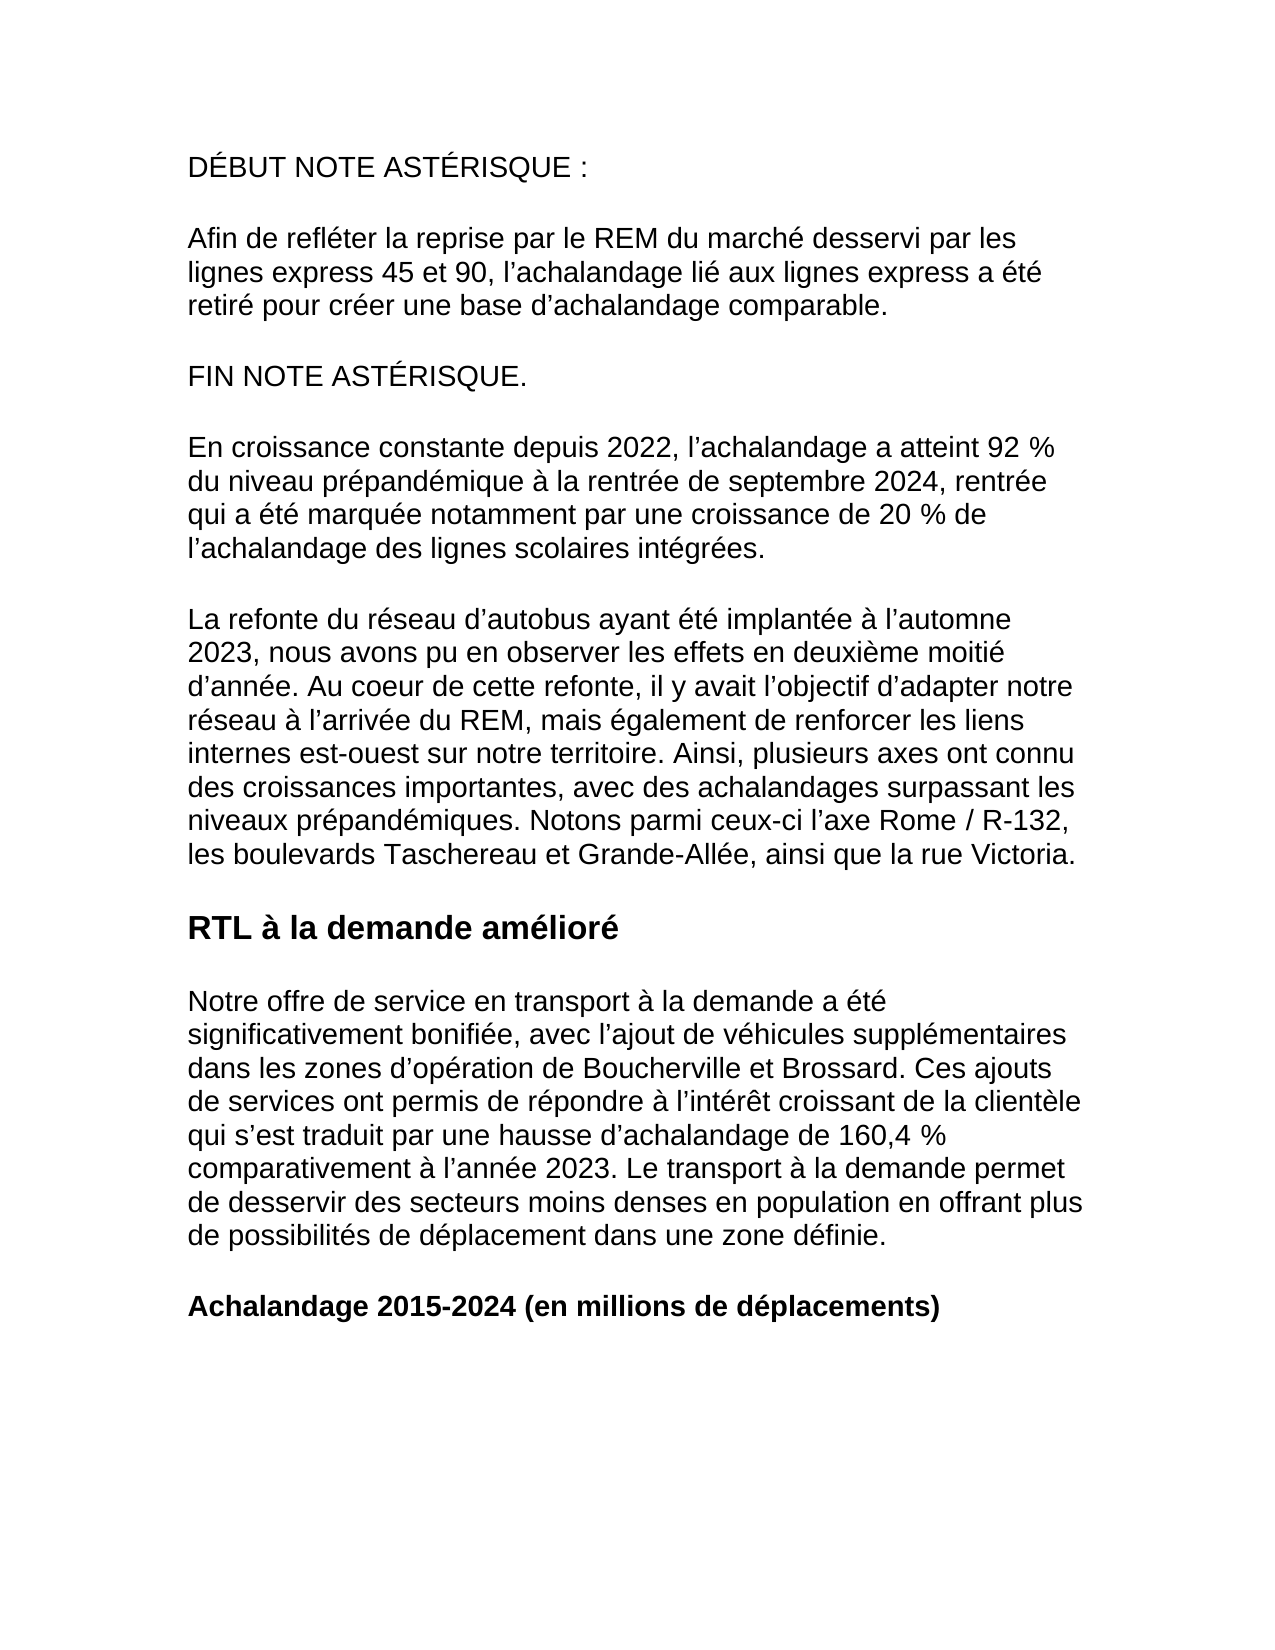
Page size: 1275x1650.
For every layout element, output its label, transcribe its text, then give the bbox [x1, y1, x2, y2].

text Afin de refléter la reprise par le REM du marché desservi par les lignes express 45 et 90, l’achalandage lié aux lignes express a été retiré pour créer une base d’achalandage comparable. [187, 221, 1087, 322]
text La refonte du réseau d’autobus ayant été implantée à l’automne 2023, nous avons pu en observer les effets en deuxième moitié d’année. Au coeur de cette refonte, il y avait l’objectif d’adapter notre réseau à l’arrivée du REM, mais également de renforcer les liens internes est-ouest sur notre territoire. Ainsi, plusieurs axes ont connu des croissances importantes, avec des achalandages surpassant les niveaux prépandémiques. Notons parmi ceux-ci l’axe Rome / R-132, les boulevards Taschereau et Grande-Allée, ainsi que la rue Victoria. [187, 602, 1087, 870]
text Achalandage 2015-2024 (en millions de déplacements) [187, 1289, 1087, 1323]
text DÉBUT NOTE ASTÉRISQUE : [187, 150, 1087, 183]
text Notre offre de service en transport à la demande a été significativement bonifiée, avec l’ajout de véhicules supplémentaires dans les zones d’opération de Boucherville et Brossard. Ces ajouts de services ont permis de répondre à l’intérêt croissant de la clientèle qui s’est traduit par une hausse d’achalandage de 160,4 % comparativement à l’année 2023. Le transport à la demande permet de desservir des secteurs moins denses en population en offrant plus de possibilités de déplacement dans une zone définie. [187, 984, 1087, 1252]
text FIN NOTE ASTÉRISQUE. [187, 359, 1087, 393]
text En croissance constante depuis 2022, l’achalandage a atteint 92 % du niveau prépandémique à la rentrée de septembre 2024, rentrée qui a été marquée notamment par une croissance de 20 % de l’achalandage des lignes scolaires intégrées. [187, 430, 1087, 564]
subtitle RTL à la demande amélioré [187, 908, 1087, 946]
